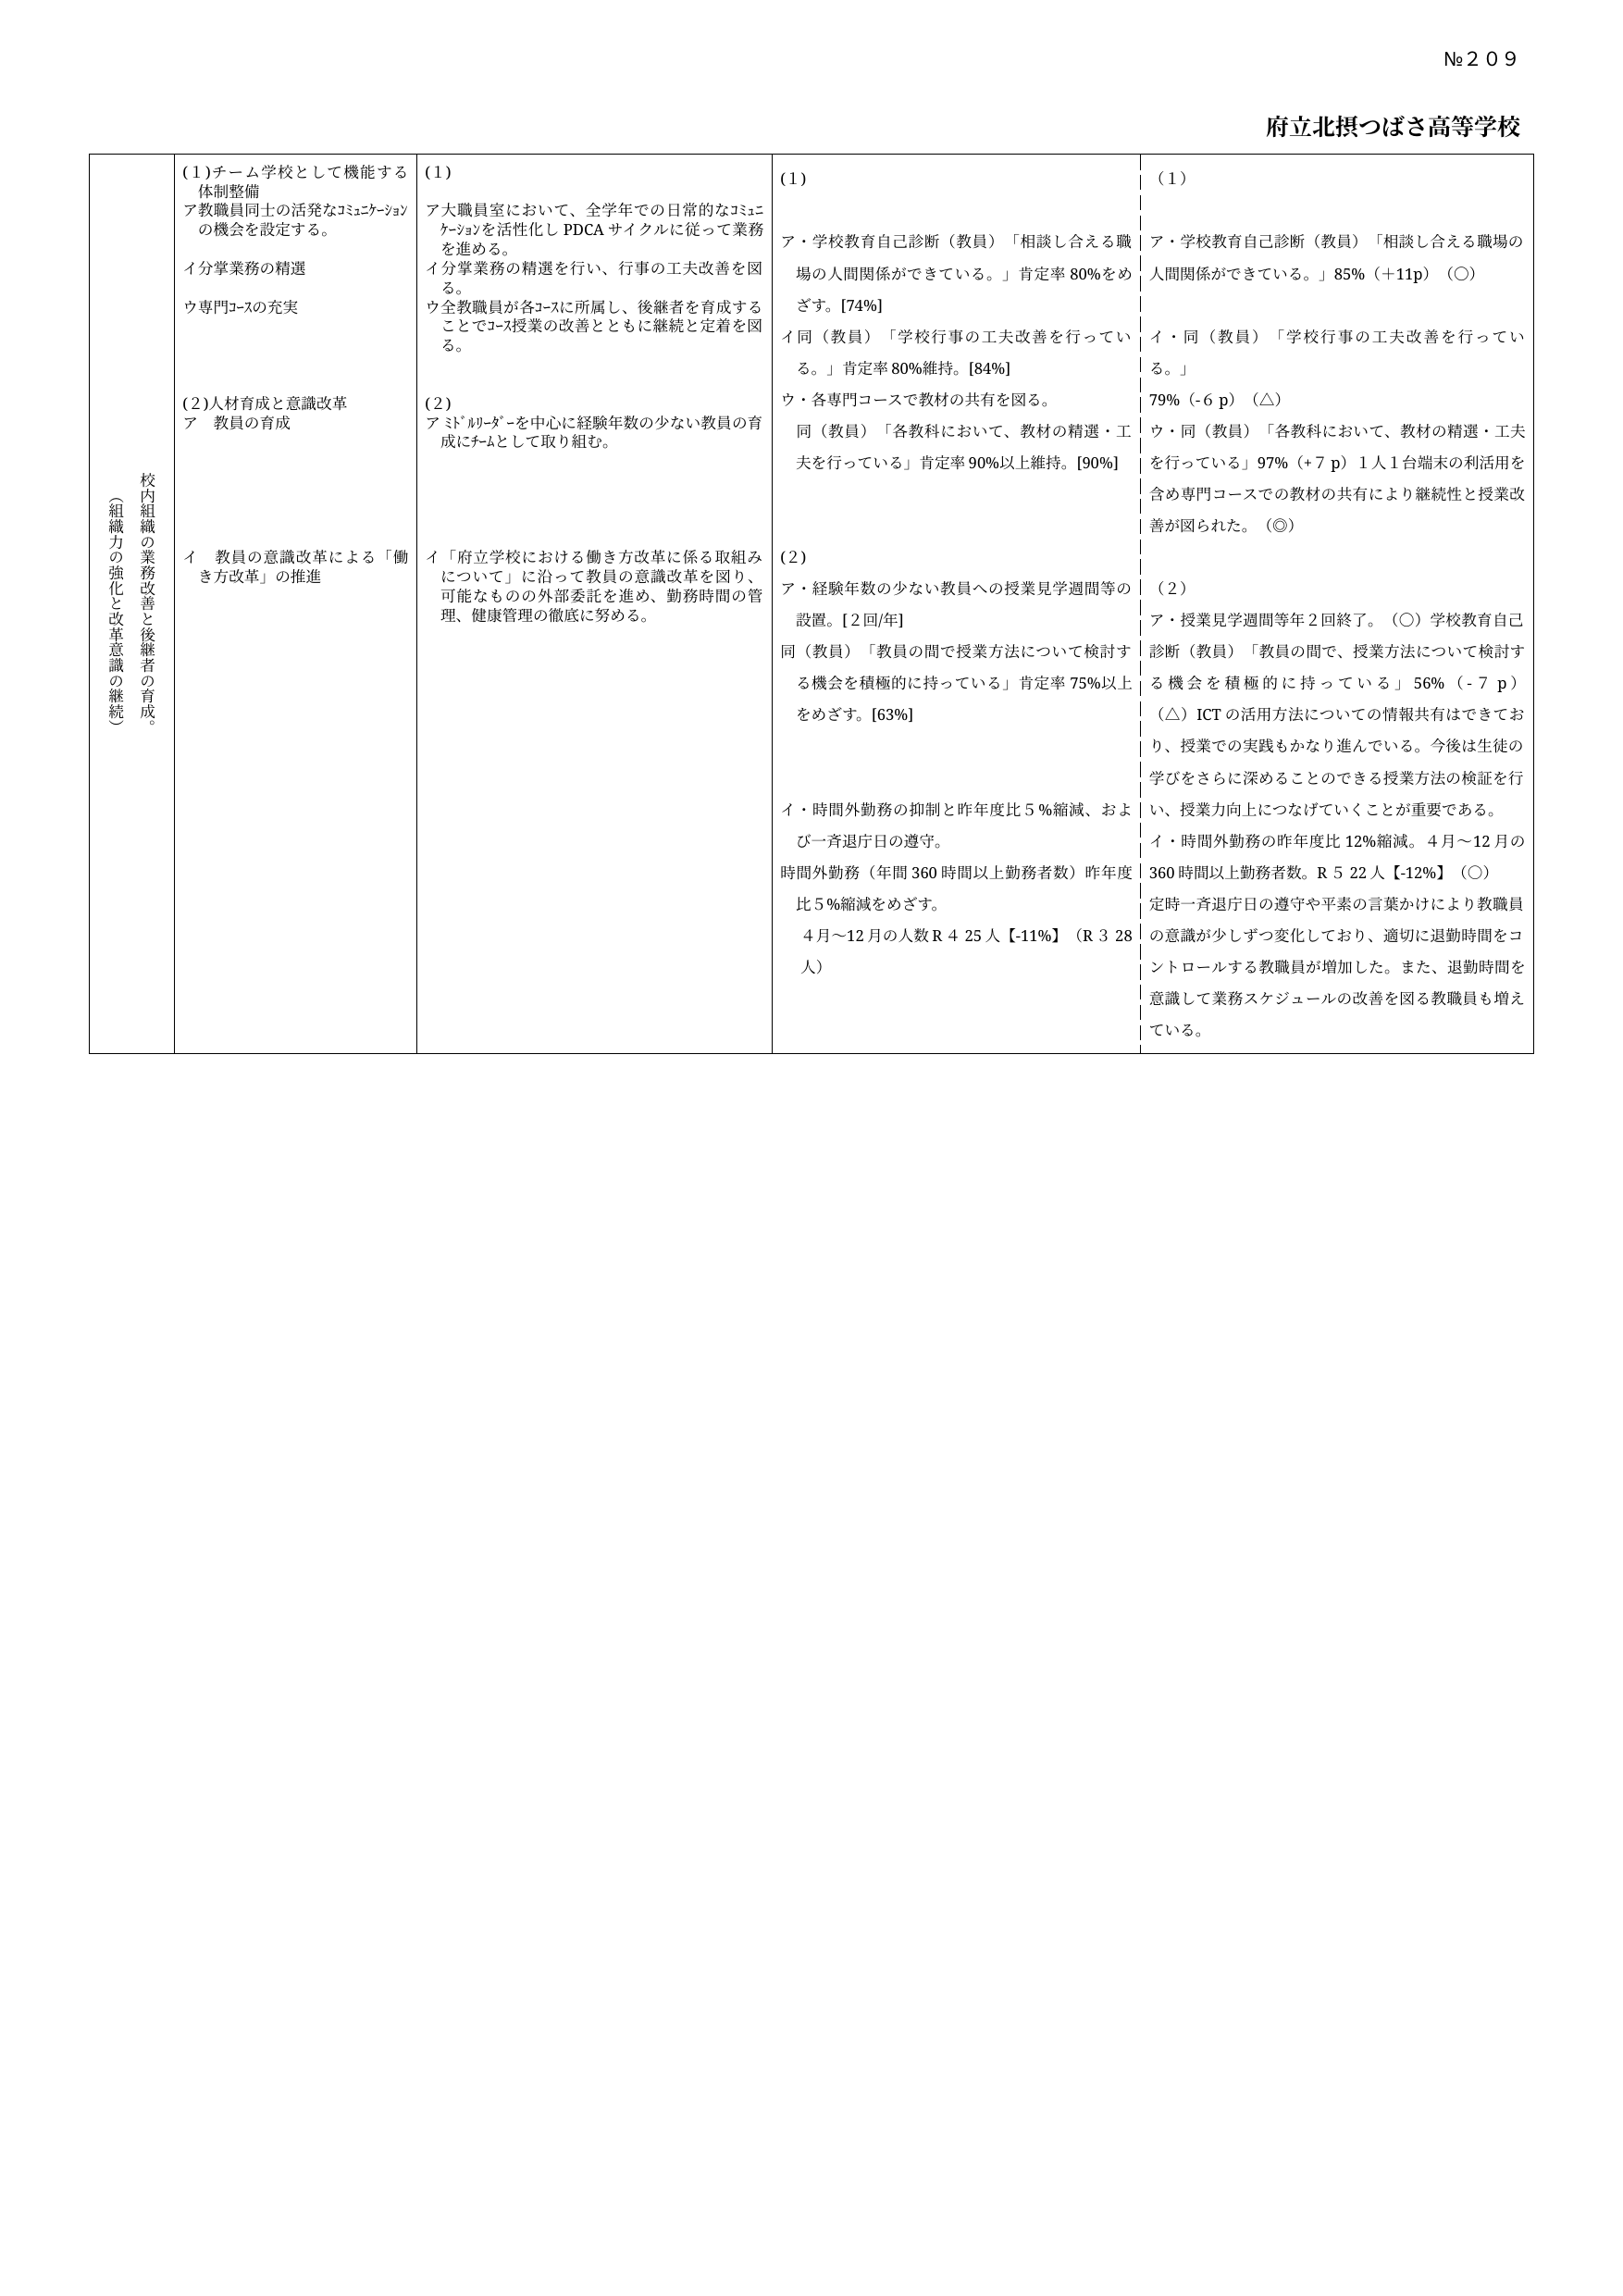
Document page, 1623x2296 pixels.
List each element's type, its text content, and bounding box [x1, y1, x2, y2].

table_cell （１） ア・学校教育自己診断（教員）「相談し合える職場の人間関係ができている。」85%（＋11p）（〇） イ・同（教員）「学校行事の工夫改善を行っている。」 79%（-６p）（△） ウ・同（教員）「各教科において、教材の精選・工夫を行っている」97%（+７p）１人１台端末の利活用を含め専門コースでの教材の共有により継続性と授業改善が図られた。（◎） （２） ア・授業見学週間等年２回終了。（〇）学校教育自己診断（教員）「教員の間で、授業方法について検討する機会を積極的に持っている」56%（-７p）（△）ICTの活用方法についての情報共有はできており、授業での実践もかなり進んでいる。今後は生徒の学びをさらに深めることのできる授業方法の検証を行い、授業力向上につなげていくことが重要である。 イ・時間外勤務の昨年度比12%縮減。４月～12月の360時間以上勤務者数。R５ 22人【-12%】（○） 定時一斉退庁日の遵守や平素の言葉かけにより教職員の意識が少しずつ変化しており、適切に退勤時間をコントロールする教職員が増加した。また、退勤時間を意識して業務スケジュールの改善を図る教職員も増えている。 [1141, 155, 1533, 1053]
table_cell 校内組織の業務改善と後継者の育成。 （組織力の強化と改革意識の継続） [90, 155, 174, 1053]
table_cell (１)チーム学校として機能する体制整備 ア教職員同士の活発なｺﾐｭﾆｹｰｼｮﾝの機会を設定する。 イ分掌業務の精選 ウ専門ｺｰｽの充実 (２)人材育成と意識改革 ア 教員の育成 イ 教員の意識改革による「働き方改革」の推進 [175, 155, 416, 1053]
table_cell (１) ア大職員室において、全学年での日常的なｺﾐｭﾆｹｰｼｮﾝを活性化しPDCAサイクルに従って業務を進める。 イ分掌業務の精選を行い、行事の工夫改善を図る。 ウ全教職員が各ｺｰｽに所属し、後継者を育成することでｺｰｽ授業の改善とともに継続と定着を図る。 (２) ア ﾐﾄﾞﾙﾘｰﾀﾞｰを中心に経験年数の少ない教員の育成にﾁｰﾑとして取り組む。 イ「府立学校における働き方改革に係る取組みについて」に沿って教員の意識改革を図り、可能なものの外部委託を進め、勤務時間の管理、健康管理の徹底に努める。 [417, 155, 772, 1053]
table_cell (１) ア・学校教育自己診断（教員）「相談し合える職場の人間関係ができている。」肯定率80%をめざす。[74%] イ同（教員）「学校行事の工夫改善を行っている。」肯定率80%維持。[84%] ウ・各専門コースで教材の共有を図る。 同（教員）「各教科において、教材の精選・工夫を行っている」肯定率90%以上維持。[90%] (２) ア・経験年数の少ない教員への授業見学週間等の設置。[２回/年] 同（教員）「教員の間で授業方法について検討する機会を積極的に持っている」肯定率75%以上をめざす。[63%] イ・時間外勤務の抑制と昨年度比５%縮減、および一斉退庁日の遵守。 時間外勤務（年間360時間以上勤務者数）昨年度比５%縮減をめざす。 ４月～12月の人数R４ 25人【-11%】（R３ 28人） [773, 155, 1141, 1053]
